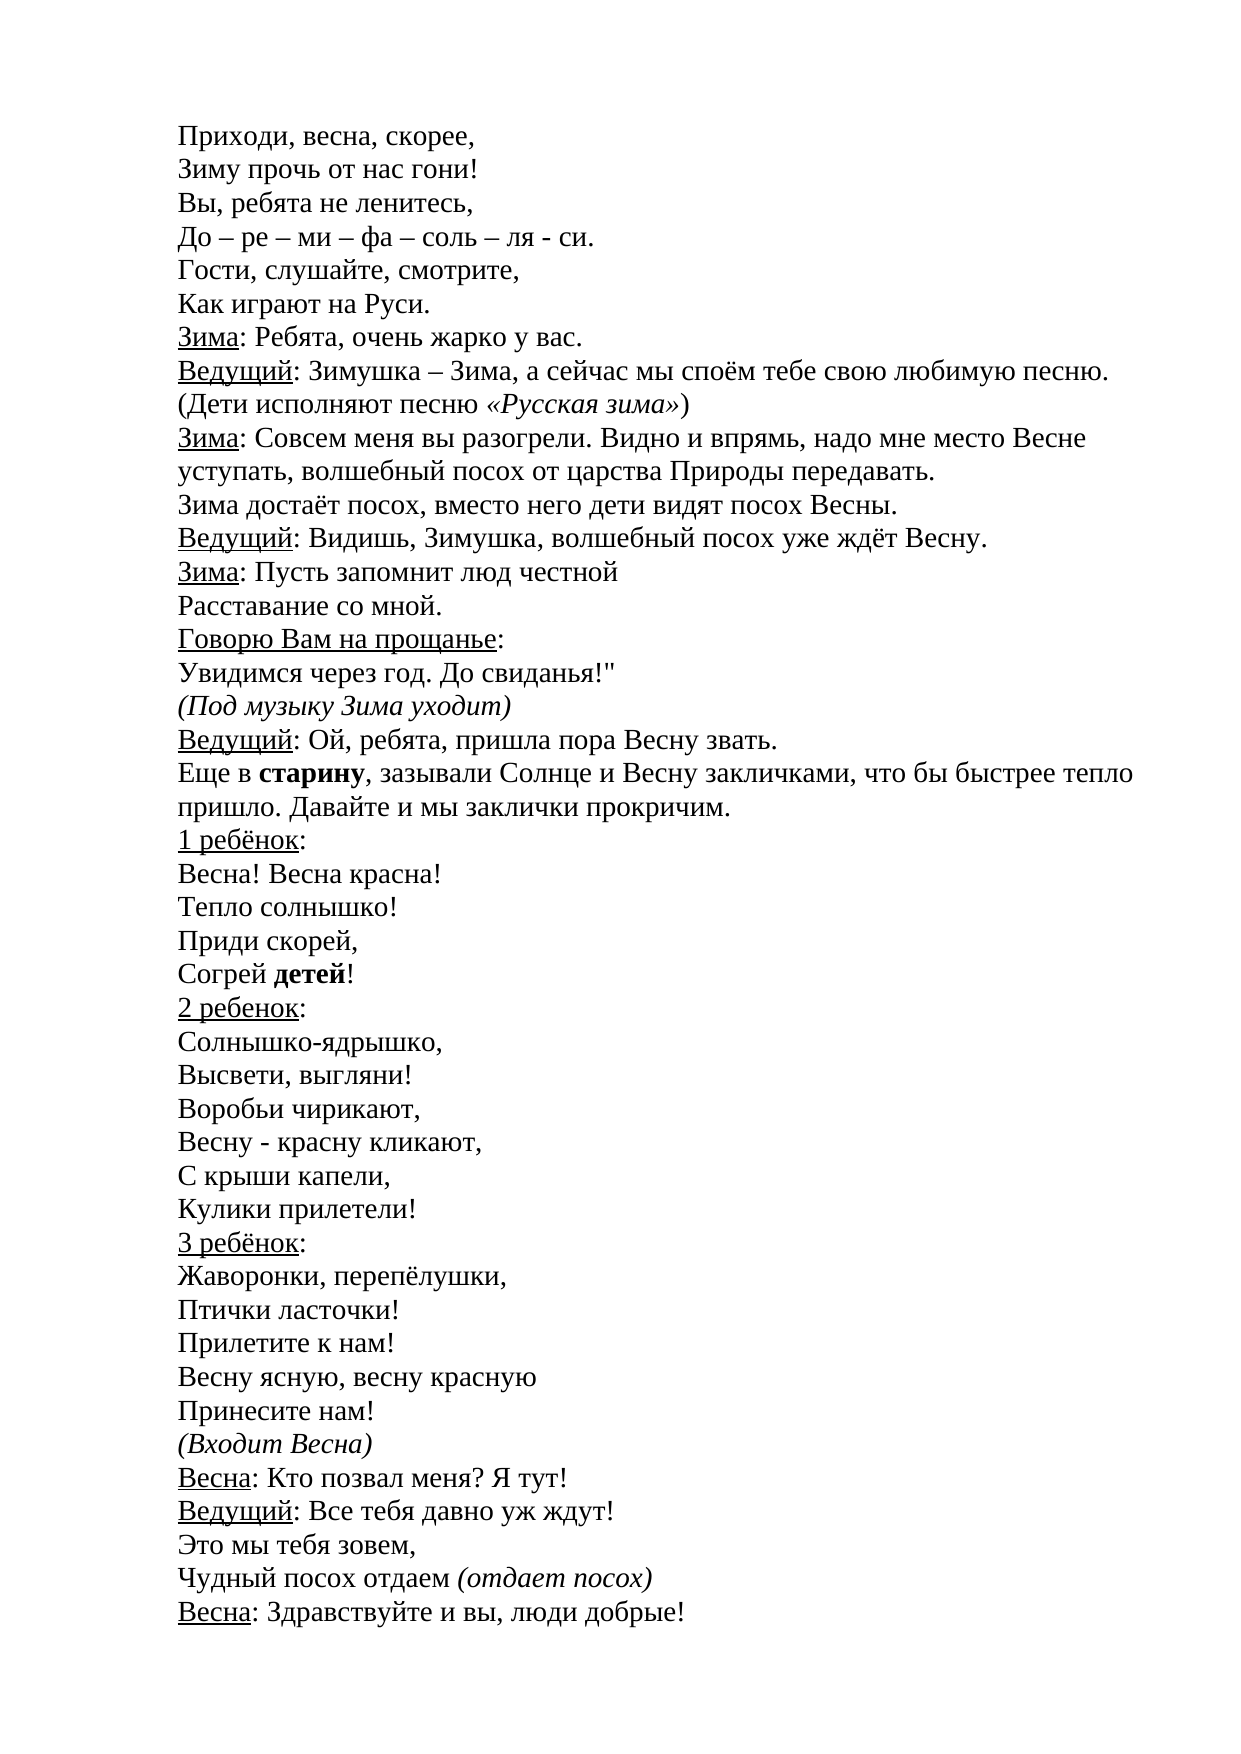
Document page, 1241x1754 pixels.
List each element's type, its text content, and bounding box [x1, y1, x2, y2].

text Птички ласточки! [177, 1292, 1152, 1326]
text 2 ребенок: [177, 990, 1152, 1024]
text Гости, слушайте, смотрите, [177, 252, 1152, 286]
text Ведущий: Ой, ребята, пришла пора Весну звать. [177, 722, 1152, 755]
text Воробьи чирикают, [177, 1091, 1152, 1124]
text Ведущий: Зимушка – Зима, а сейчас мы споём тебе свою любимую песню. [177, 353, 1152, 386]
text Жаворонки, перепёлушки, [177, 1258, 1152, 1292]
text С крыши капели, [177, 1158, 1152, 1191]
text Расставание со мной. [177, 588, 1152, 621]
text Ведущий: Все тебя давно уж ждут! [177, 1493, 1152, 1527]
text Прилетите к нам! [177, 1326, 1152, 1359]
text До – ре – ми – фа – соль – ля - си. [177, 219, 1152, 252]
text (Дети исполняют песню «Русская зима») [177, 386, 1152, 420]
text Зима достаёт посох, вместо него дети видят посох Весны. [177, 487, 1152, 521]
text Тепло солнышко! [177, 889, 1152, 923]
text Как играют на Руси. [177, 286, 1152, 319]
text Еще в старину, зазывали Солнце и Весну закличками, что бы быстрее тепло пришло. Давайте и мы заклички прокричим. [177, 755, 1152, 822]
text 3 ребёнок: [177, 1225, 1152, 1258]
text Весну - красну кликают, [177, 1124, 1152, 1158]
text Вы, ребята не ленитесь, [177, 185, 1152, 219]
text Приди скорей, [177, 923, 1152, 957]
text Весну ясную, весну красную [177, 1359, 1152, 1393]
text Зима: Пусть запомнит люд честной [177, 554, 1152, 588]
text Чудный посох отдаем (отдает посох) [177, 1560, 1152, 1594]
text Принесите нам! [177, 1393, 1152, 1426]
text Весна: Кто позвал меня? Я тут! [177, 1460, 1152, 1493]
text Весна: Здравствуйте и вы, люди добрые! [177, 1594, 1152, 1627]
text Зиму прочь от нас гони! [177, 152, 1152, 185]
text Говорю Вам на прощанье: [177, 621, 1152, 655]
text Увидимся через год. До свиданья!" [177, 655, 1152, 688]
text Солнышко-ядрышко, [177, 1024, 1152, 1057]
text 1 ребёнок: [177, 822, 1152, 856]
text Это мы тебя зовем, [177, 1527, 1152, 1560]
text (Входит Весна) [177, 1426, 1152, 1460]
text Весна! Весна красна! [177, 856, 1152, 889]
text Кулики прилетели! [177, 1191, 1152, 1225]
text (Под музыку Зима уходит) [177, 688, 1152, 722]
text Зима: Совсем меня вы разогрели. Видно и впрямь, надо мне место Весне уступать, волшебный посох от царства Природы передавать. [177, 420, 1152, 487]
text Зима: Ребята, очень жарко у вас. [177, 319, 1152, 353]
text Согрей детей! [177, 957, 1152, 990]
text Приходи, весна, скорее, [177, 118, 1152, 152]
text Высвети, выгляни! [177, 1057, 1152, 1091]
text Ведущий: Видишь, Зимушка, волшебный посох уже ждёт Весну. [177, 521, 1152, 554]
